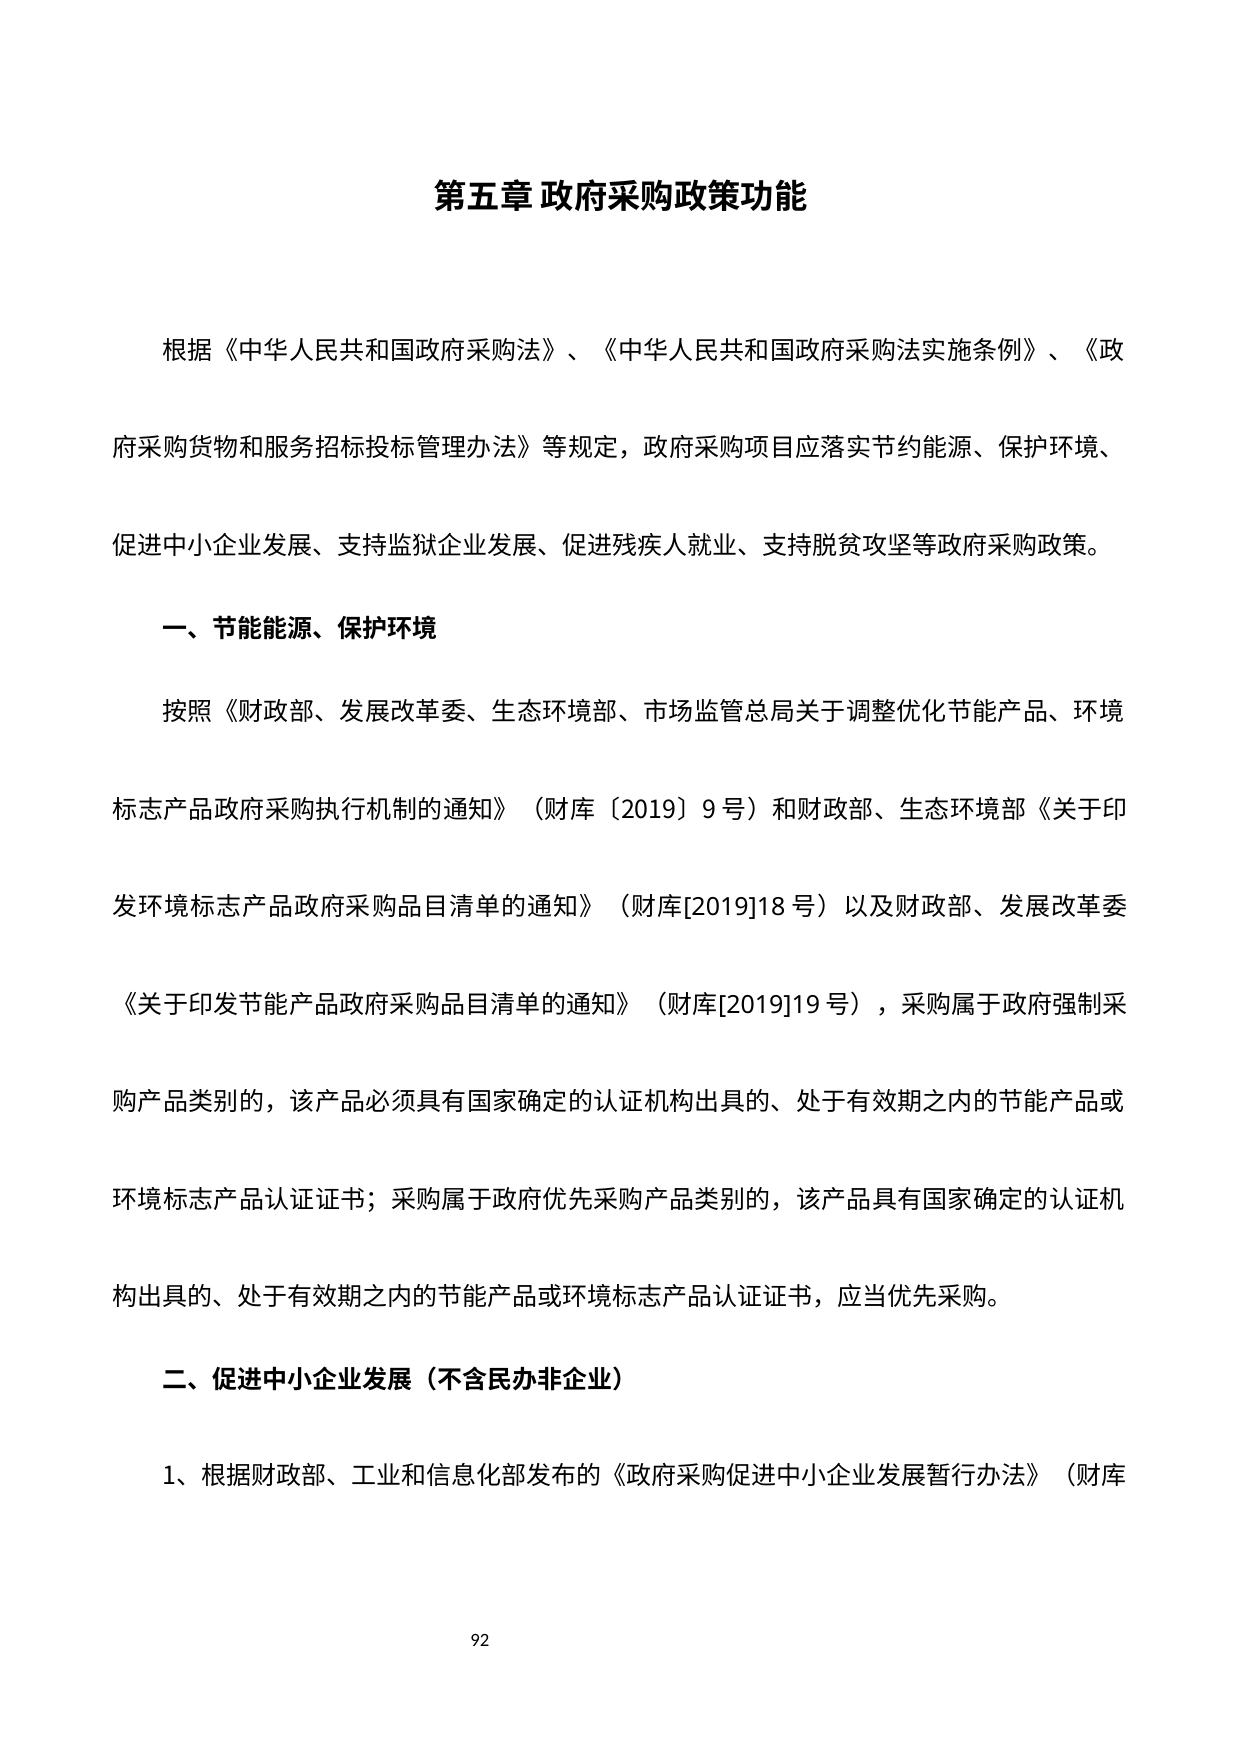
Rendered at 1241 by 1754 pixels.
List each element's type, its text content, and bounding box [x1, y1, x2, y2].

text 二、促进中小企业发展（不含民办非企业） [112, 1345, 1128, 1410]
text 第五章 政府采购政策功能 [112, 162, 1128, 227]
text 按照《财政部、发展改革委、生态环境部、市场监管总局关于调整优化节能产品、环境标志产品政府采购执行机制的通知》（财库〔2019〕9号）和财政部、生态环境部《关于印发环境标志产品政府采购品目清单的通知》（财库[2019]18号）以及财政部、发展改革委《关于印发节能产品政府采购品目清单的通知》（财库[2019]19号），采购属于政府强制采购产品类别的，该产品必须具有国家确定的认证机构出具的、处于有效期之内的节能产品或环境标志产品认证证书；采购属于政府优先采购产品类别的，该产品具有国家确定的认证机构出具的、处于有效期之内的节能产品或环境标志产品认证证书，应当优先采购。 [112, 677, 1128, 1327]
text 一、节能能源、保护环境 [112, 594, 1128, 659]
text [112, 1441, 1128, 1506]
text 根据《中华人民共和国政府采购法》、《中华人民共和国政府采购法实施条例》、《政府采购货物和服务招标投标管理办法》等规定，政府采购项目应落实节约能源、保护环境、促进中小企业发展、支持监狱企业发展、促进残疾人就业、支持脱贫攻坚等政府采购政策。 [112, 316, 1128, 576]
